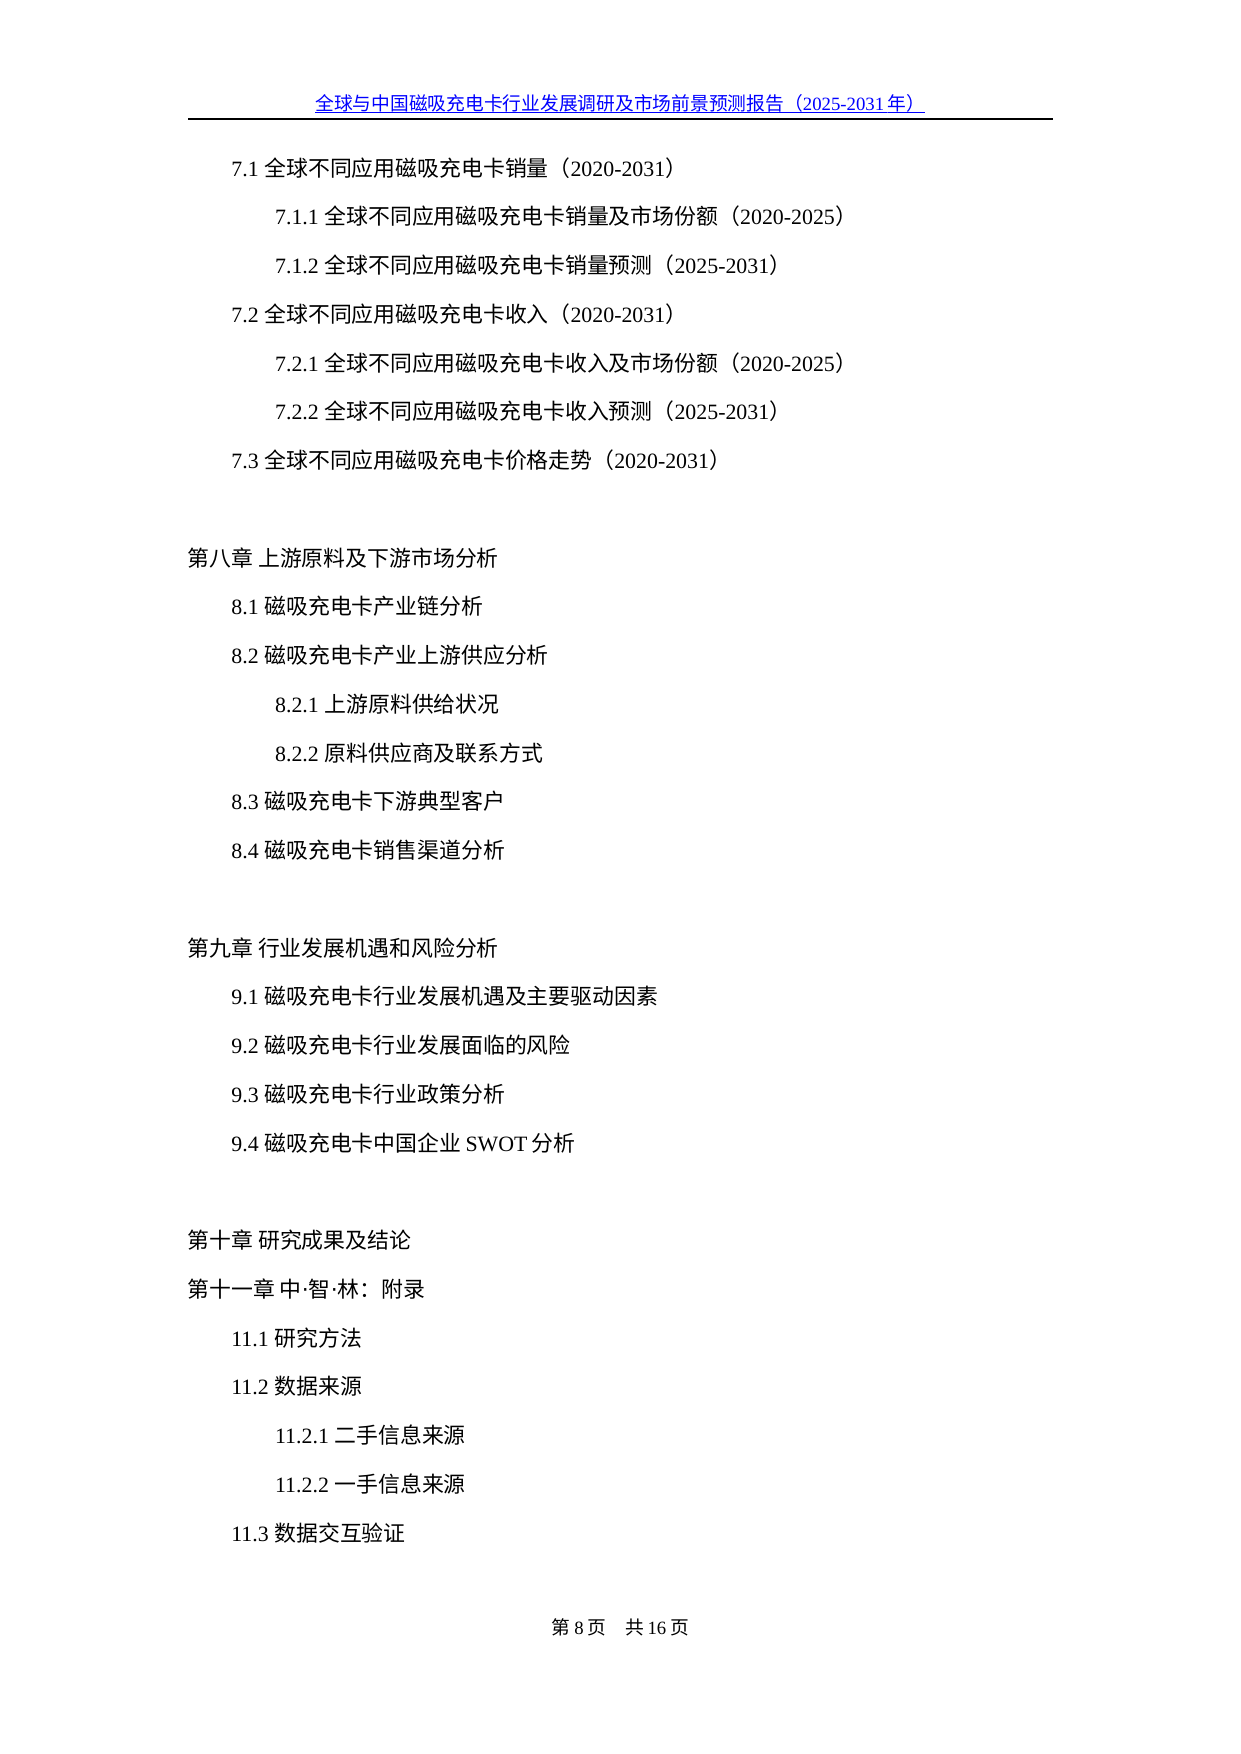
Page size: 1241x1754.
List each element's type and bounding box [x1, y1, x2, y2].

text [187, 150, 1053, 1548]
